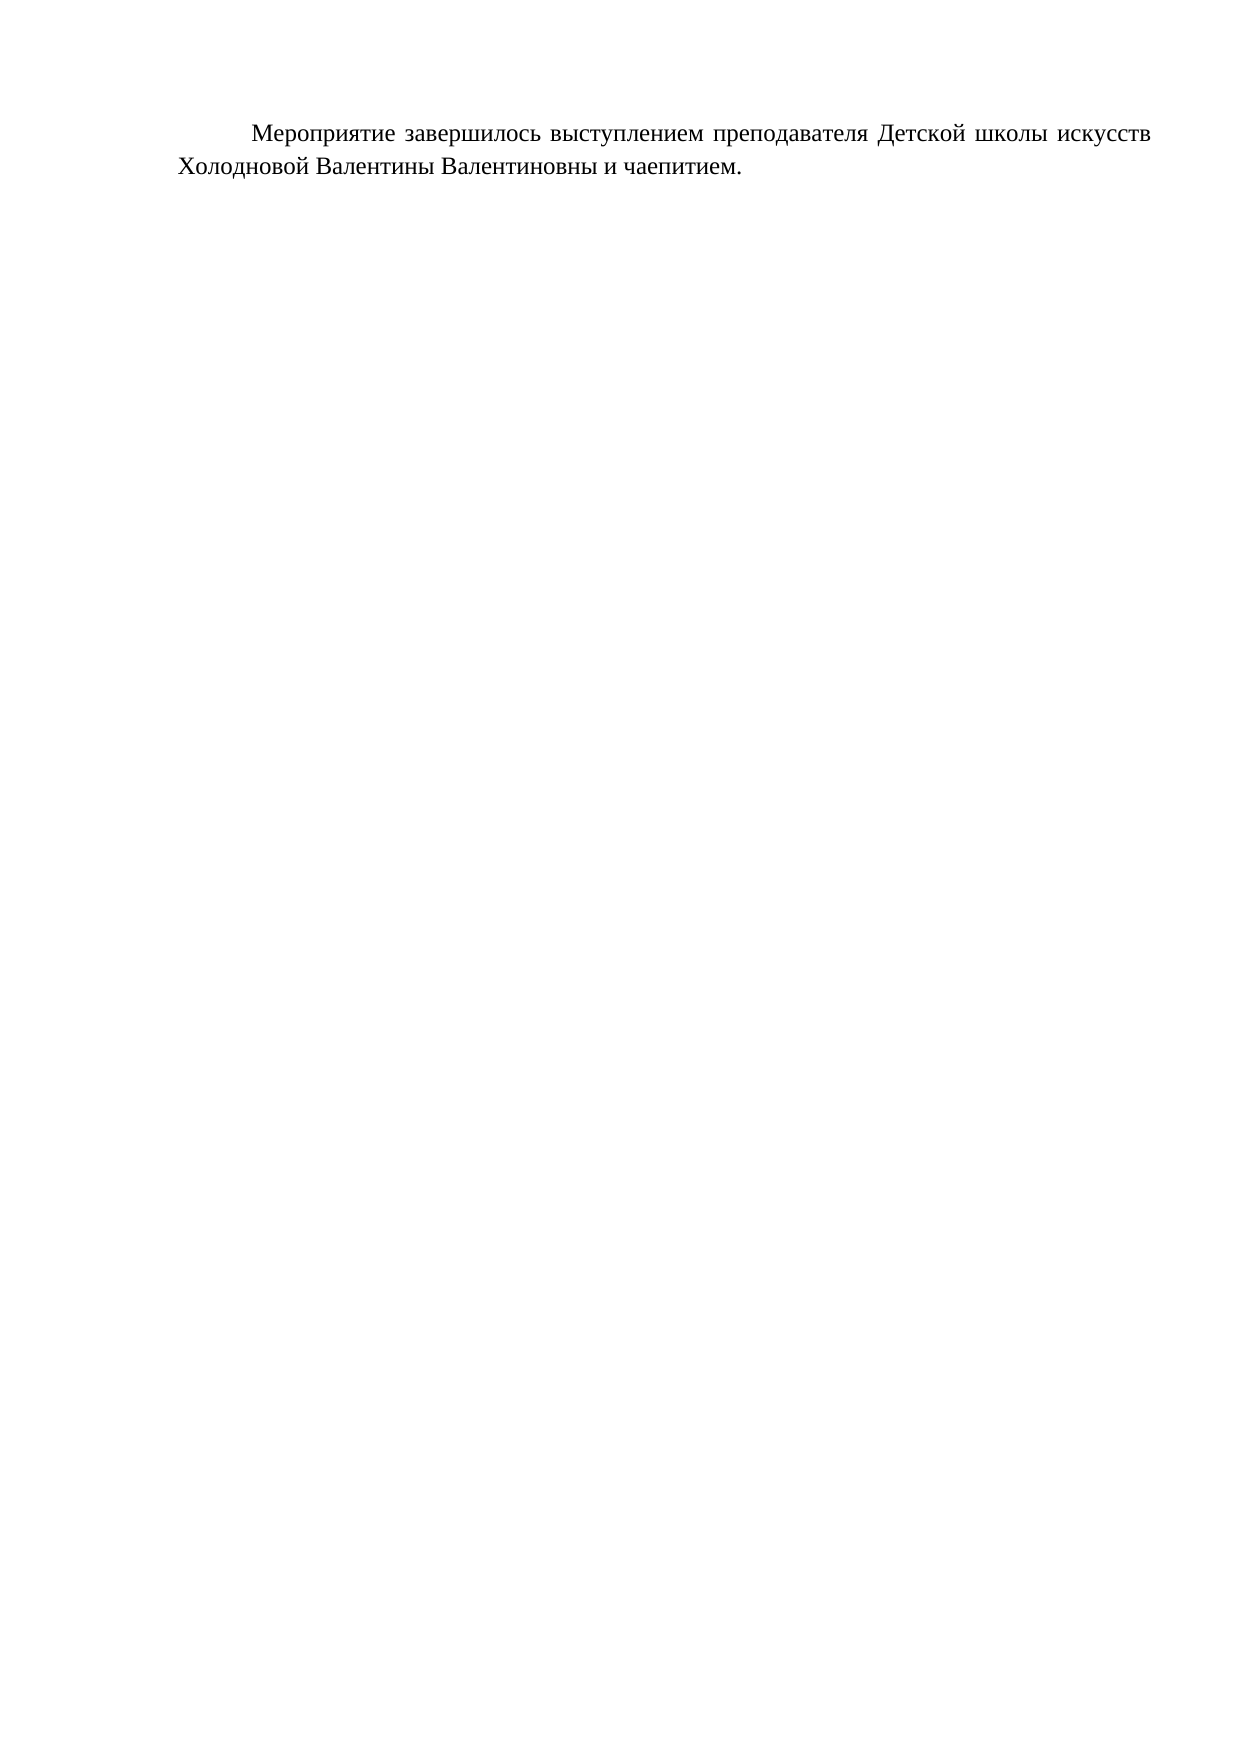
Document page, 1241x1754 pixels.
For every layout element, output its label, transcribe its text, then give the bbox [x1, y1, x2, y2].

text Мероприятие завершилось выступлением преподавателя Детской школы искусств Холодновой Валентины Валентиновны и чаепитием. [177, 118, 1152, 180]
